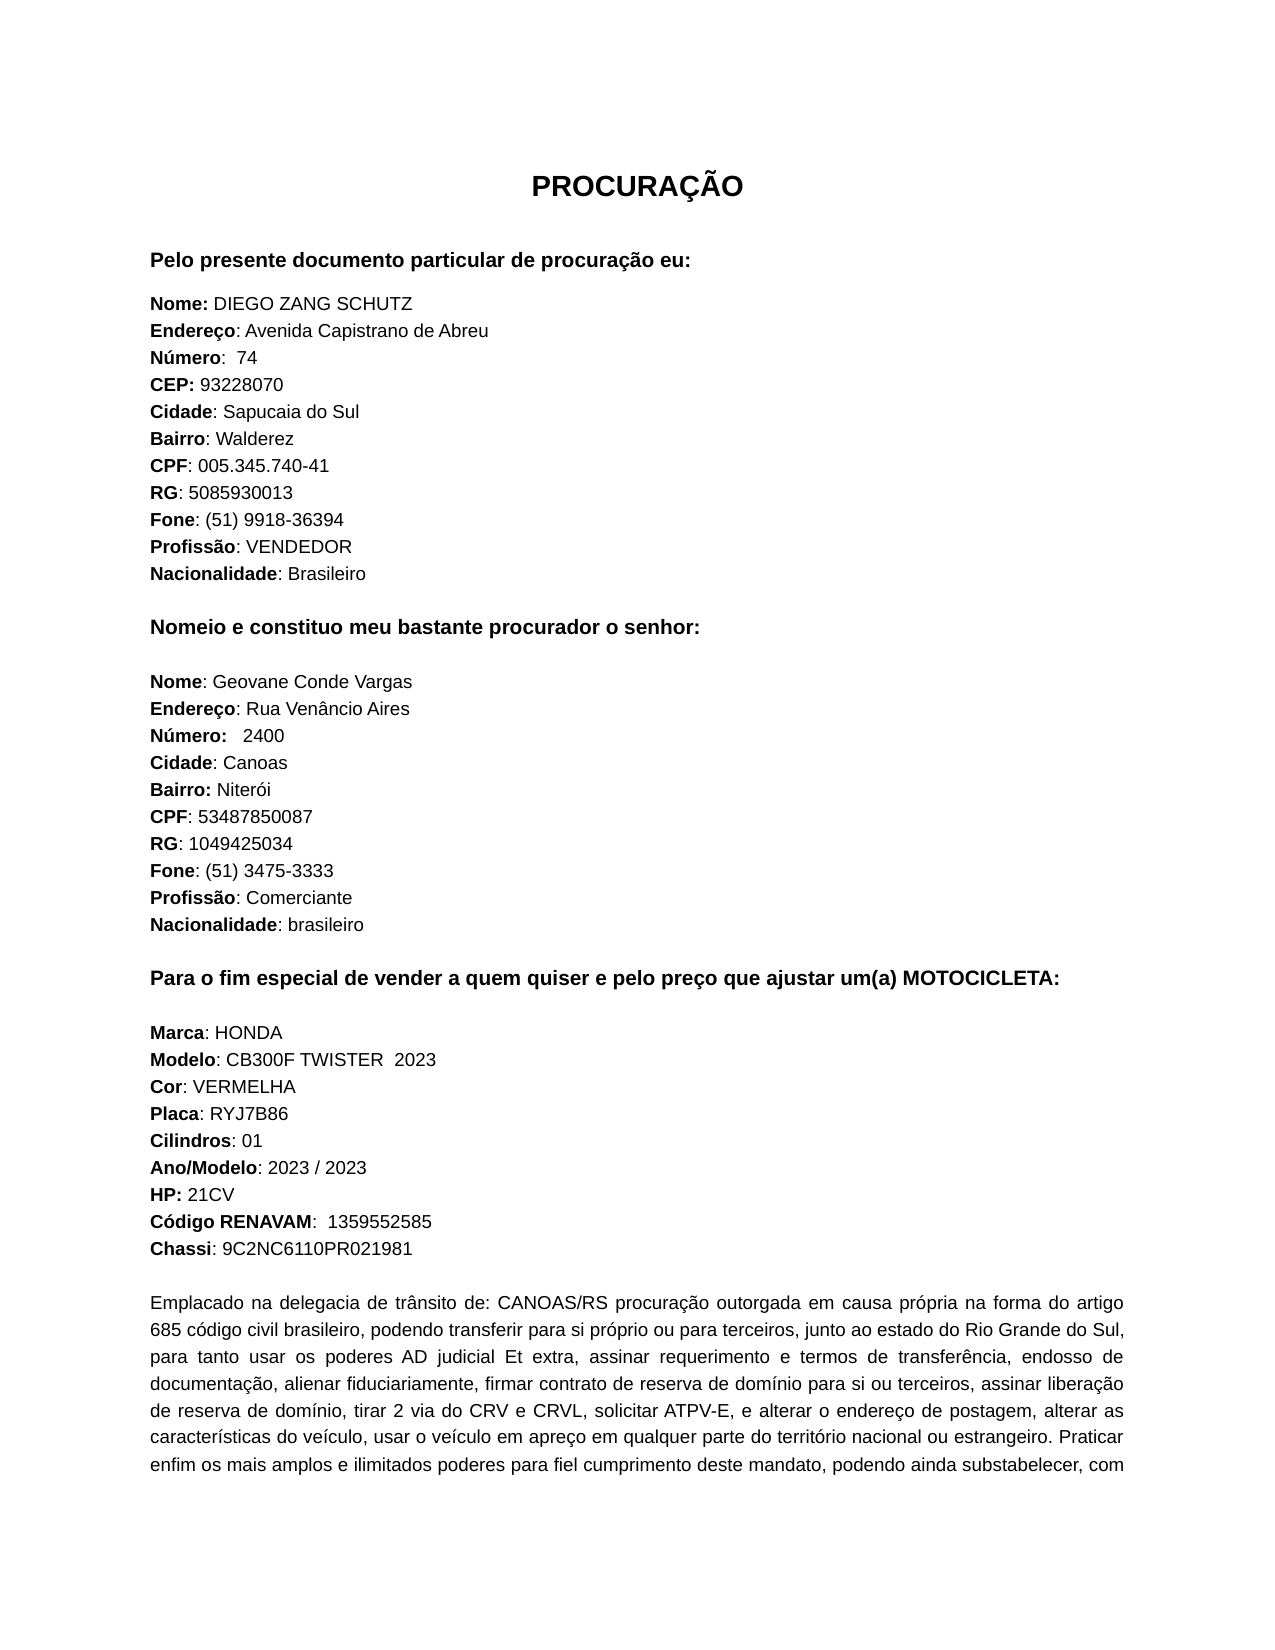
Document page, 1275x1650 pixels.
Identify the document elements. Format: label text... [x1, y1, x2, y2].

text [150, 1287, 1125, 1476]
text Profissão: VENDEDOR [150, 532, 1125, 559]
text Ano/Modelo: 2023 / 2023 [150, 1153, 1125, 1179]
text Chassi: 9C2NC6110PR021981 [150, 1233, 1125, 1261]
text Modelo: CB300F TWISTER 2023 [150, 1045, 1125, 1072]
text Profissão: Comerciante [150, 883, 1125, 910]
text HP: 21CV [150, 1179, 1125, 1207]
text Nome: DIEGO ZANG SCHUTZ [150, 289, 1125, 316]
text CEP: 93228070 [150, 370, 1125, 397]
text Bairro: Niterói [150, 775, 1125, 802]
text CPF: 53487850087 [150, 802, 1125, 829]
text Número: 2400 [150, 721, 1125, 748]
text Fone: (51) 3475-3333 [150, 856, 1125, 883]
text Cor: VERMELHA [150, 1072, 1125, 1099]
text Cidade: Sapucaia do Sul [150, 397, 1125, 424]
text Código RENAVAM: 1359552585 [150, 1207, 1125, 1233]
text Pelo presente documento particular de procuração eu: [150, 246, 1125, 273]
text Bairro: Walderez [150, 424, 1125, 451]
text Nomeio e constituo meu bastante procurador o senhor: [150, 613, 1125, 640]
text Placa: RYJ7B86 [150, 1099, 1125, 1126]
text Endereço: Rua Venâncio Aires [150, 694, 1125, 721]
text PROCURAÇÃO [150, 175, 1125, 202]
text Nacionalidade: Brasileiro [150, 559, 1125, 586]
text Cidade: Canoas [150, 748, 1125, 775]
text Marca: HONDA [150, 1018, 1125, 1045]
text Para o fim especial de vender a quem quiser e pelo preço que ajustar um(a) MOTOCICLETA: [150, 964, 1125, 991]
text CPF: 005.345.740-41 [150, 451, 1125, 478]
text Nacionalidade: brasileiro [150, 910, 1125, 937]
text Nome: Geovane Conde Vargas [150, 667, 1125, 694]
text RG: 5085930013 [150, 478, 1125, 505]
text Número: 74 [150, 343, 1125, 370]
text Endereço: Avenida Capistrano de Abreu [150, 316, 1125, 343]
text Fone: (51) 9918-36394 [150, 505, 1125, 532]
text RG: 1049425034 [150, 829, 1125, 856]
text Cilindros: 01 [150, 1126, 1125, 1153]
